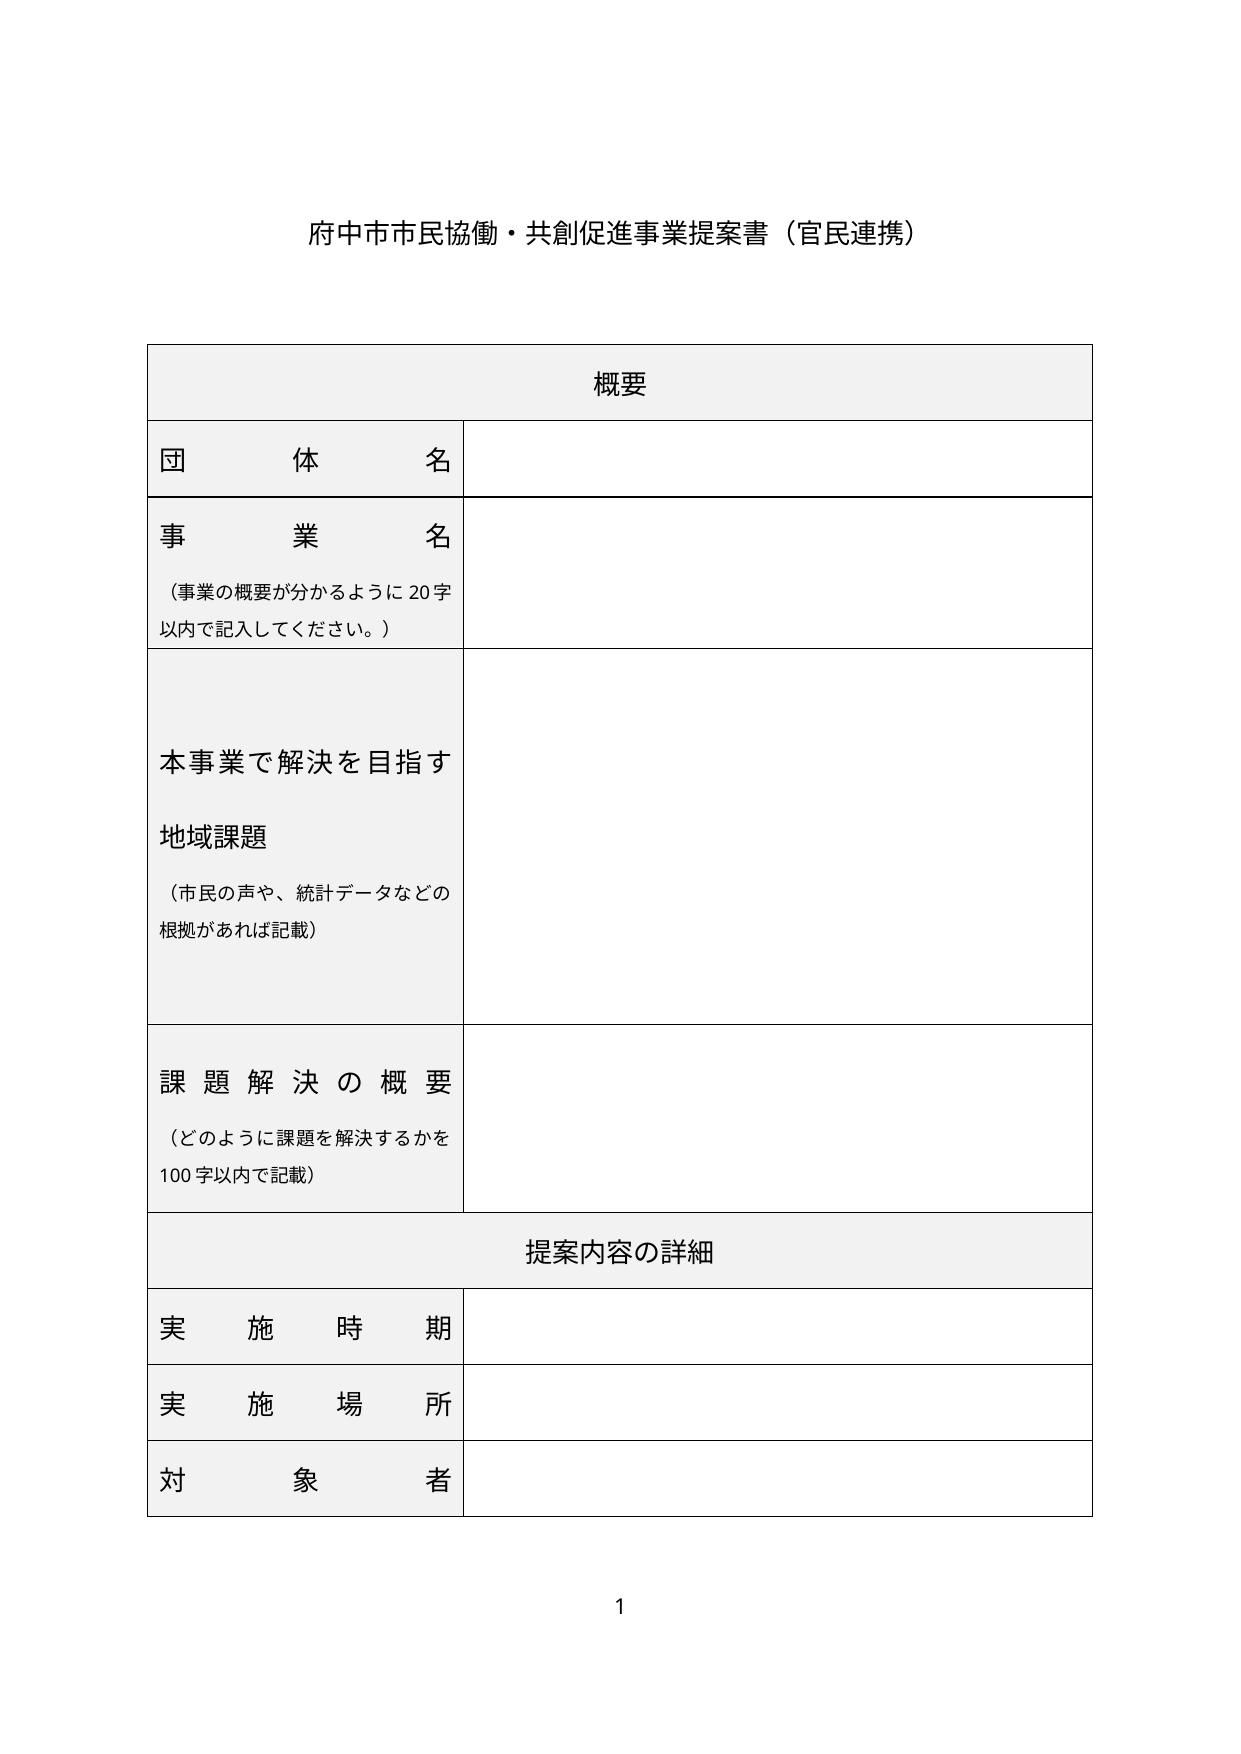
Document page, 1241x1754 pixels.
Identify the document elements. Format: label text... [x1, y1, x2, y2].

table_cell 実施時期 [148, 1289, 463, 1364]
table_cell 団体名 [148, 421, 463, 496]
table_cell [464, 1289, 1092, 1364]
table_cell [464, 1025, 1092, 1212]
table_cell 事業名 （事業の概要が分かるように20字以内で記入してください。） [148, 498, 463, 647]
table_cell 対象者 [148, 1441, 463, 1516]
text 府中市市民協働・共創促進事業提案書（官民連携） [148, 194, 1092, 269]
table_cell [464, 421, 1092, 496]
table_cell [464, 1441, 1092, 1516]
table_cell [464, 1365, 1092, 1440]
table_header 概要 [148, 345, 1092, 420]
table_cell 提案内容の詳細 [148, 1213, 1092, 1288]
table_cell [464, 498, 1092, 647]
table_cell 本事業で解決を目指す地域課題 （市民の声や、統計データなどの根拠があれば記載） [148, 649, 463, 1023]
table_cell 実施場所 [148, 1365, 463, 1440]
table_cell 課題解決の概要 （どのように課題を解決するかを100字以内で記載） [148, 1025, 463, 1212]
table_cell [464, 649, 1092, 1023]
